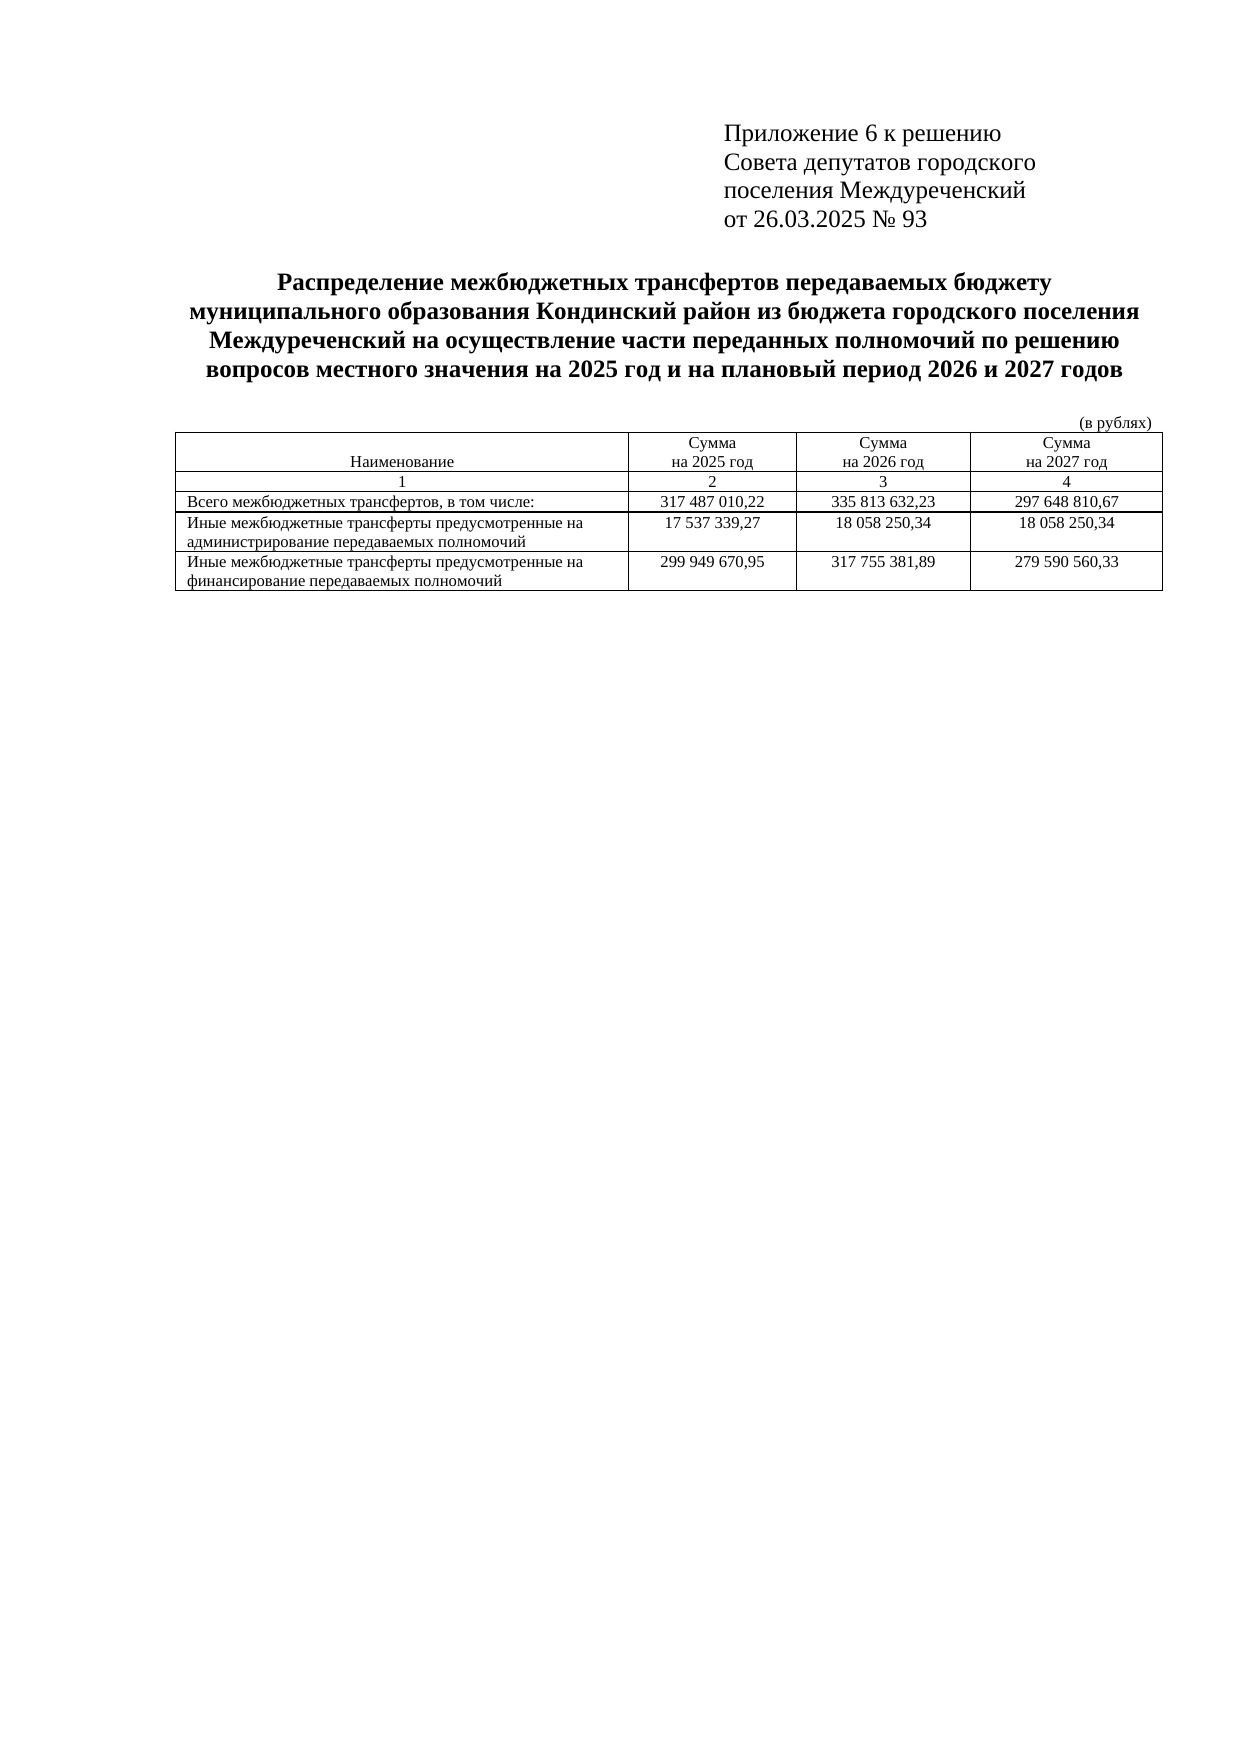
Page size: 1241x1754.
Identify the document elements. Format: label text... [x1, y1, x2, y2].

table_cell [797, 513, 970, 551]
text Совета депутатов городского поселения Междуреченский [723, 147, 1152, 204]
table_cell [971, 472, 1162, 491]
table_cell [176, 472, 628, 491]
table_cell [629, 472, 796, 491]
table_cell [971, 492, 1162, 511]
text Приложение 6 к решению [723, 118, 1152, 147]
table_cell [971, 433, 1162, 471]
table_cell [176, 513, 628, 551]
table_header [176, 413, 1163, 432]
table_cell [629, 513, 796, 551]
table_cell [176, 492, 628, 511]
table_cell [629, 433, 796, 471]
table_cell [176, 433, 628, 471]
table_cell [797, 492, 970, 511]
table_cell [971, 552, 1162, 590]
text Распределение межбюджетных трансфертов передаваемых бюджету [177, 267, 1152, 296]
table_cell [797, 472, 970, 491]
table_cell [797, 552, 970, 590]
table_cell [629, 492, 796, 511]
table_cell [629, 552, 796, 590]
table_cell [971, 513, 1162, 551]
text от 26.03.2025 № 93 [723, 204, 1152, 233]
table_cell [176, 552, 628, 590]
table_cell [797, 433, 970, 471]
text муниципального образования Кондинский район из бюджета городского поселения Междуреченский на осуществление части переданных полномочий по решению вопросов местного значения на 2025 год и на плановый период 2026 и 2027 годов [177, 296, 1152, 382]
